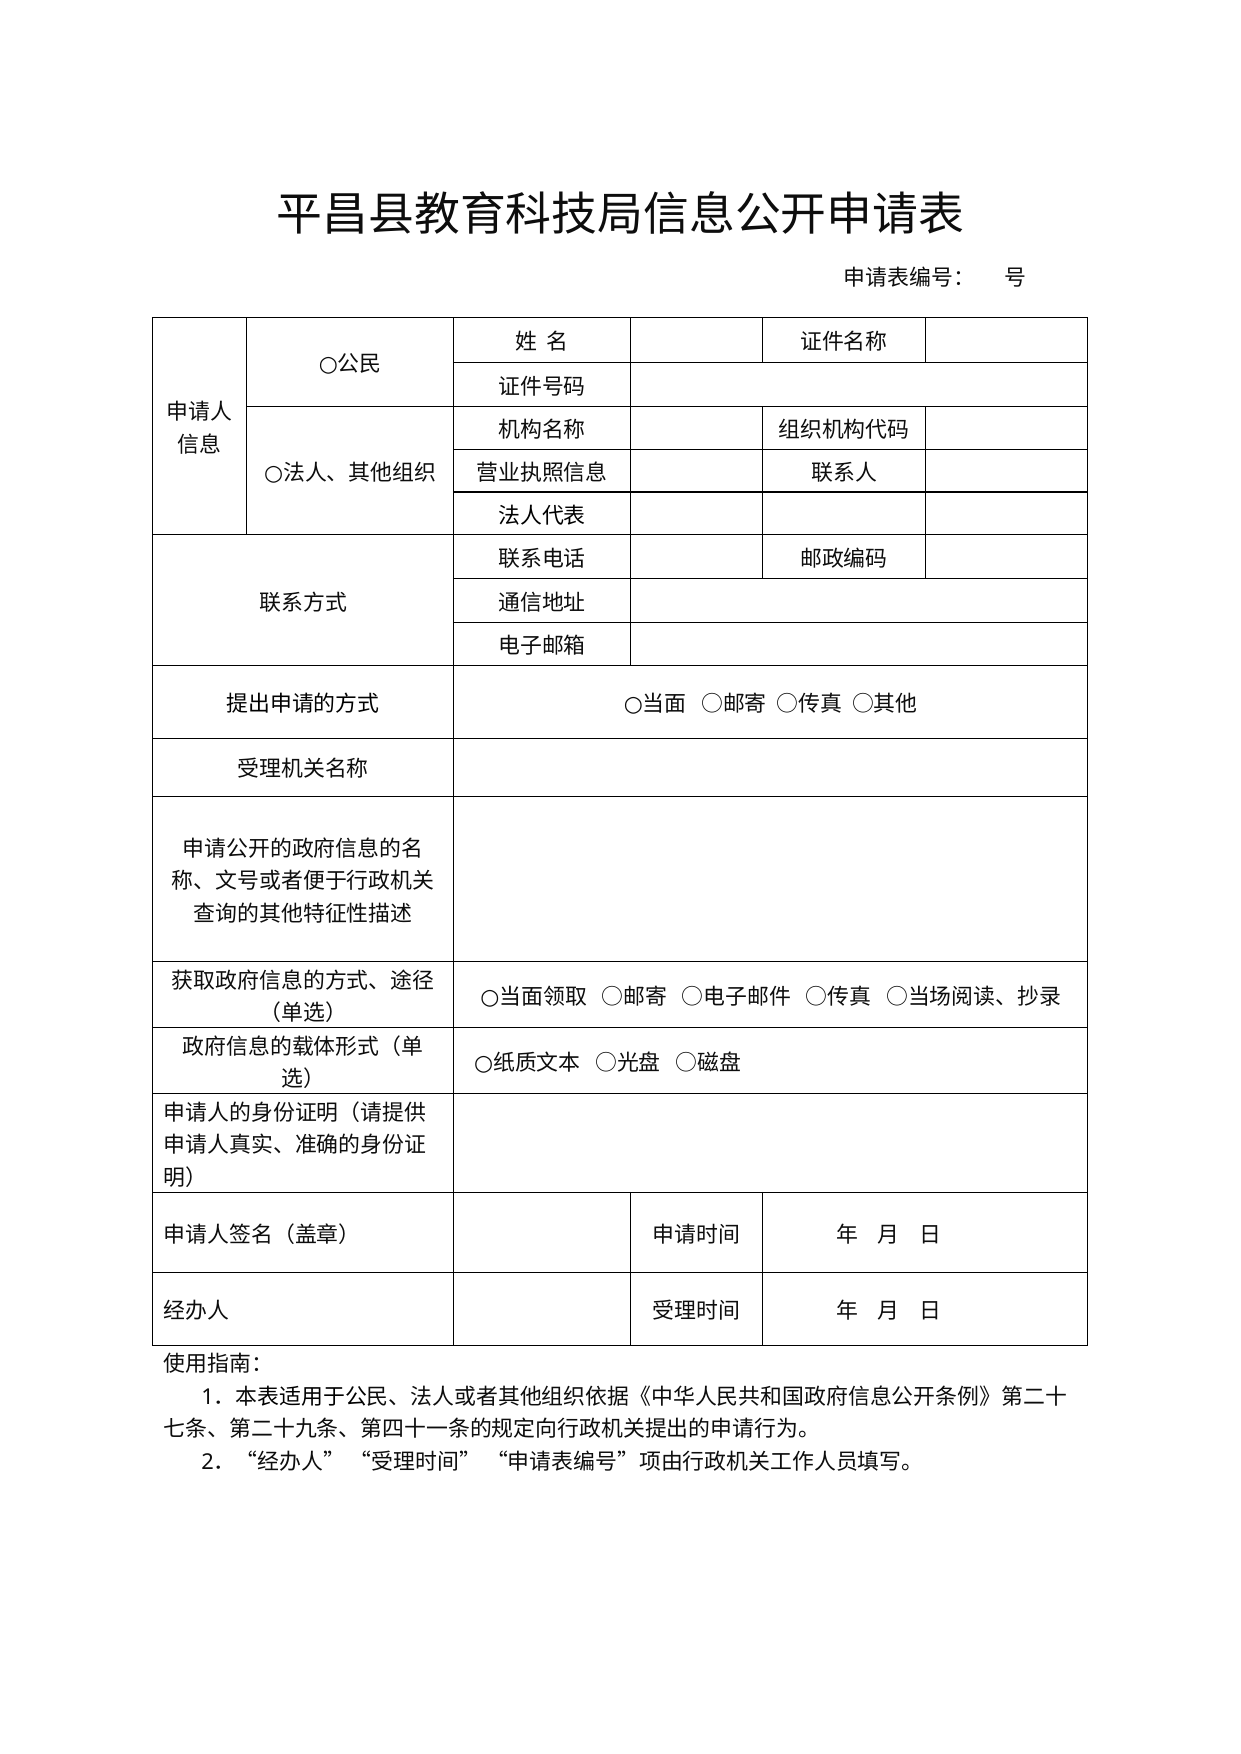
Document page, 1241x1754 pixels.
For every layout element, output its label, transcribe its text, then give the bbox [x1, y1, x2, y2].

table_cell 提出申请的方式 [153, 666, 453, 737]
table_cell 证件号码 [454, 363, 630, 406]
table_cell 组织机构代码 [763, 407, 925, 449]
table_cell [631, 535, 762, 578]
table_cell 联系电话 [454, 535, 630, 578]
table_header [926, 318, 1087, 362]
text 申请表编号： 号 [187, 259, 1053, 292]
table_cell [631, 450, 762, 491]
table_cell 年 月 日 [763, 1273, 1087, 1345]
table_cell ○当面 ○邮寄 ○传真 ○其他 [454, 666, 1087, 737]
table_cell [454, 1094, 1087, 1192]
table_cell 邮政编码 [763, 535, 925, 578]
table_cell ○纸质文本 ○光盘 ○磁盘 [454, 1028, 1087, 1093]
table_cell 获取政府信息的方式、途径（单选） [153, 962, 453, 1027]
table_cell ○法人、其他组织 [247, 407, 453, 534]
table_cell [454, 739, 1087, 796]
table_cell [631, 363, 1087, 406]
table_cell [926, 450, 1087, 491]
table_cell 通信地址 [454, 579, 630, 622]
table_header 证件名称 [763, 318, 925, 362]
table_header [631, 318, 762, 362]
table_cell 营业执照信息 [454, 450, 630, 491]
text 平昌县教育科技局信息公开申请表 [187, 162, 1053, 259]
table_cell [454, 1193, 630, 1272]
table_cell 年 月 日 [763, 1193, 1087, 1272]
table_cell [631, 579, 1087, 622]
table_header 姓 名 [454, 318, 630, 362]
table_cell 受理时间 [631, 1273, 762, 1345]
table_cell [631, 623, 1087, 665]
table_cell 政府信息的载体形式（单选） [153, 1028, 453, 1093]
table_cell [631, 407, 762, 449]
table_cell 经办人 [153, 1273, 453, 1345]
table_cell 联系方式 [153, 535, 453, 665]
table_cell 申请人签名（盖章） [153, 1193, 453, 1272]
table_cell 申请人的身份证明（请提供申请人真实、准确的身份证明） [153, 1094, 453, 1192]
table_cell [631, 493, 762, 534]
table_cell 联系人 [763, 450, 925, 491]
table_cell [926, 535, 1087, 578]
table_cell 机构名称 [454, 407, 630, 449]
table_cell [454, 1273, 630, 1345]
table_cell 法人代表 [454, 493, 630, 534]
table_cell 申请时间 [631, 1193, 762, 1272]
table_cell [926, 493, 1087, 534]
table_cell 受理机关名称 [153, 739, 453, 796]
table_cell 使用指南： 1．本表适用于公民、法人或者其他组织依据《中华人民共和国政府信息公开条例》第二十七条、第二十九条、第四十一条的规定向行政机关提出的申请行为。 2．“经办人” “受理时间” “申请表编号”项由行政机关工作人员填写。 [152, 1346, 1088, 1476]
table_cell [454, 797, 1087, 961]
table_cell 电子邮箱 [454, 623, 630, 665]
table_cell [926, 407, 1087, 449]
table_cell [763, 493, 925, 534]
table_header 申请人 信息 [153, 318, 246, 534]
table_cell ○当面领取 ○邮寄 ○电子邮件 ○传真 ○当场阅读、抄录 [454, 962, 1087, 1027]
table_cell 申请公开的政府信息的名称、文号或者便于行政机关查询的其他特征性描述 [153, 797, 453, 961]
table_header ○公民 [247, 318, 453, 406]
